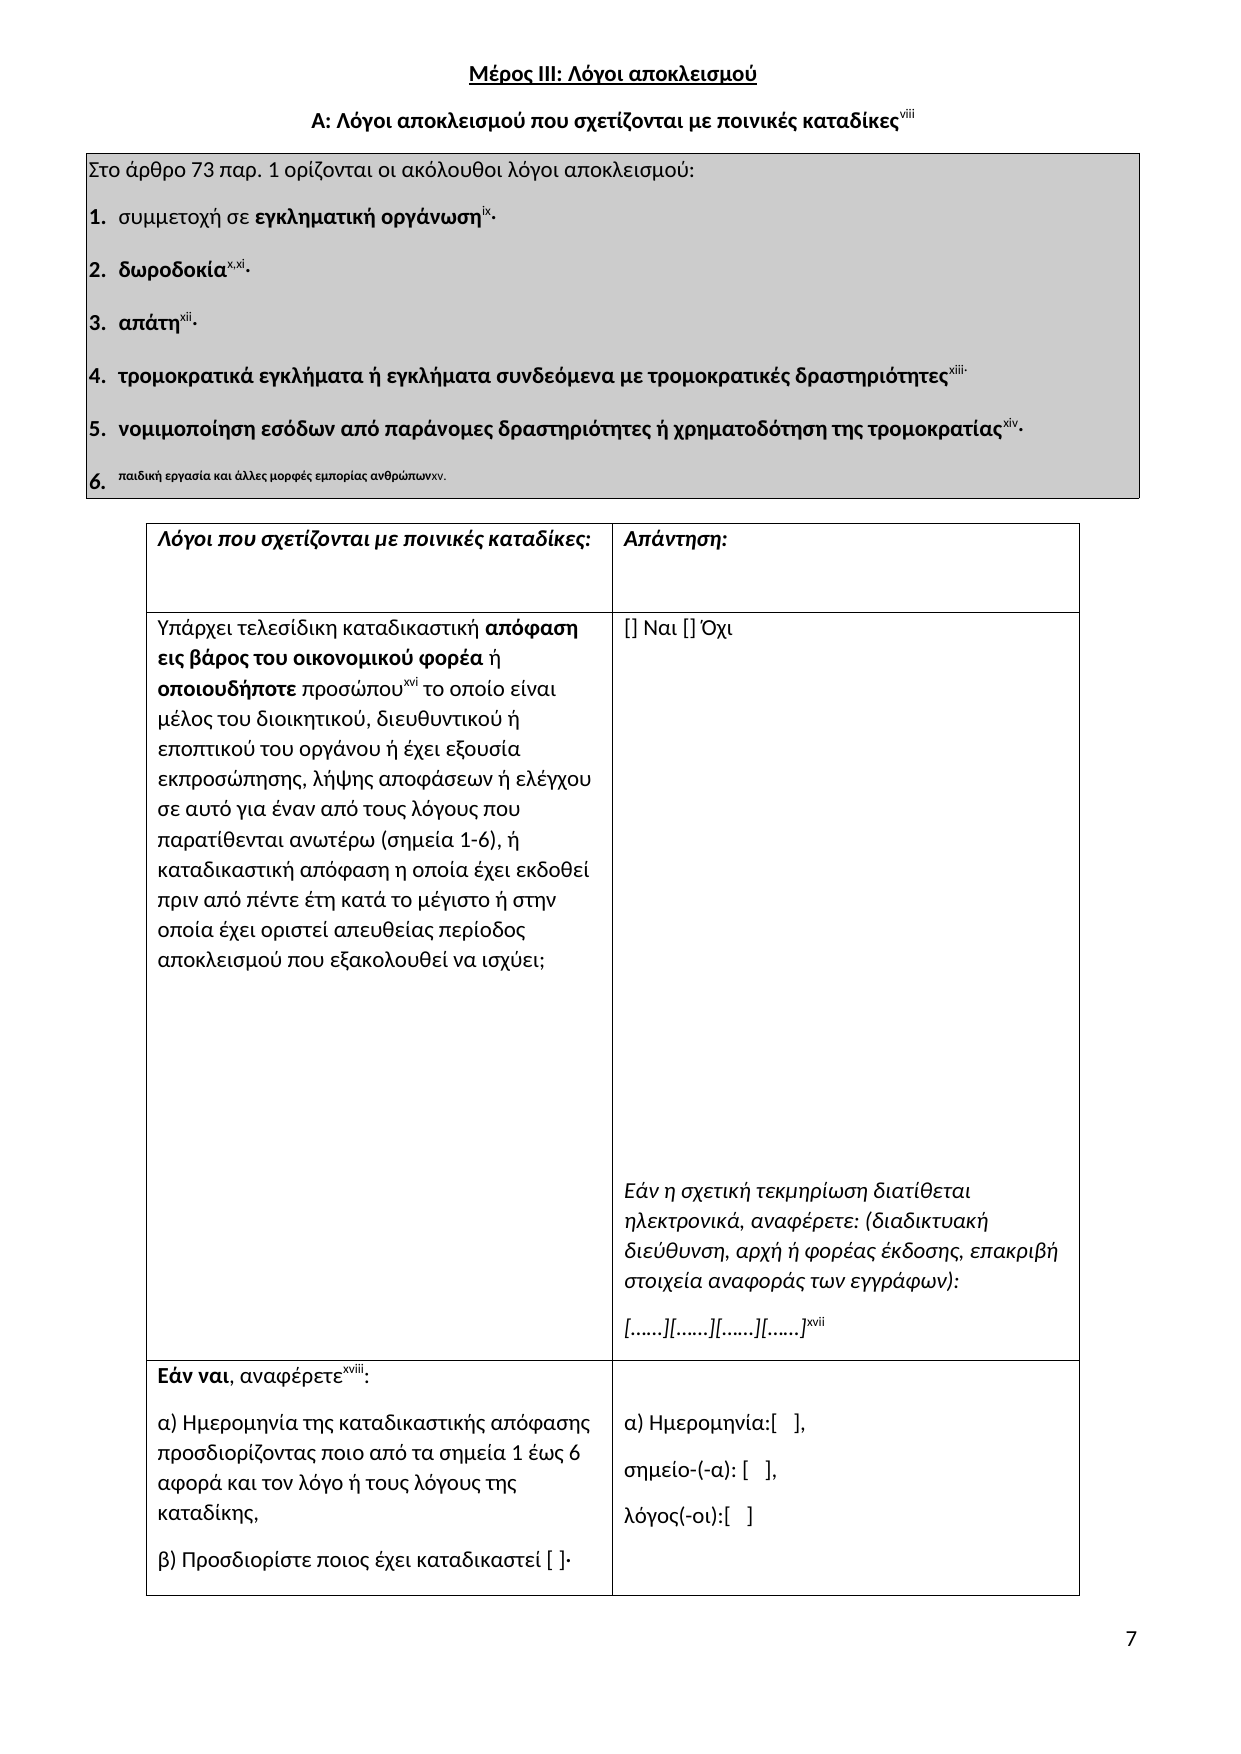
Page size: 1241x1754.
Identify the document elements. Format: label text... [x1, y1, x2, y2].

list απάτη· [87, 306, 1139, 336]
text Μέρος III: Λόγοι αποκλεισμού [89, 59, 1137, 87]
text Α: Λόγοι αποκλεισμού που σχετίζονται με ποινικές καταδίκες [89, 106, 1137, 134]
list συμμετοχή σε εγκληματική οργάνωση· [87, 200, 1139, 230]
text Στο άρθρο 73 παρ. 1 ορίζονται οι ακόλουθοι λόγοι αποκλεισμού: [87, 154, 1139, 183]
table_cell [147, 1361, 612, 1595]
table_cell [] Ναι [] Όχι Εάν η σχετική τεκμηρίωση διατίθεται ηλεκτρονικά, αναφέρετε: (διαδικτυακή διεύθυνση, αρχή ή φορέας έκδοσης, επακριβή στοιχεία αναφοράς των εγγράφων): [……][……][……][……] [613, 613, 1079, 1360]
list τρομοκρατικά εγκλήματα ή εγκλήματα συνδεόμενα με τρομοκρατικές δραστηριότητες· [87, 359, 1139, 389]
list νομιμοποίηση εσόδων από παράνομες δραστηριότητες ή χρηματοδότηση της τρομοκρατίας· [87, 412, 1139, 442]
table_header Απάντηση: [613, 524, 1079, 612]
table_header Λόγοι που σχετίζονται με ποινικές καταδίκες: [147, 524, 612, 612]
table_cell Υπάρχει τελεσίδικη καταδικαστική απόφαση εις βάρος του οικονομικού φορέα ή οποιουδήποτε προσώπου το οποίο είναι μέλος του διοικητικού, διευθυντικού ή εποπτικού του οργάνου ή έχει εξουσία εκπροσώπησης, λήψης αποφάσεων ή ελέγχου σε αυτό για έναν από τους λόγους που παρατίθενται ανωτέρω (σημεία 1-6), ή καταδικαστική απόφαση η οποία έχει εκδοθεί πριν από πέντε έτη κατά το μέγιστο ή στην οποία έχει οριστεί απευθείας περίοδος αποκλεισμού που εξακολουθεί να ισχύει; [147, 613, 612, 1360]
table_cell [613, 1361, 1079, 1595]
list παιδική εργασία και άλλες μορφές εμπορίας ανθρώπων. [87, 465, 1139, 498]
list δωροδοκία,· [87, 253, 1139, 283]
